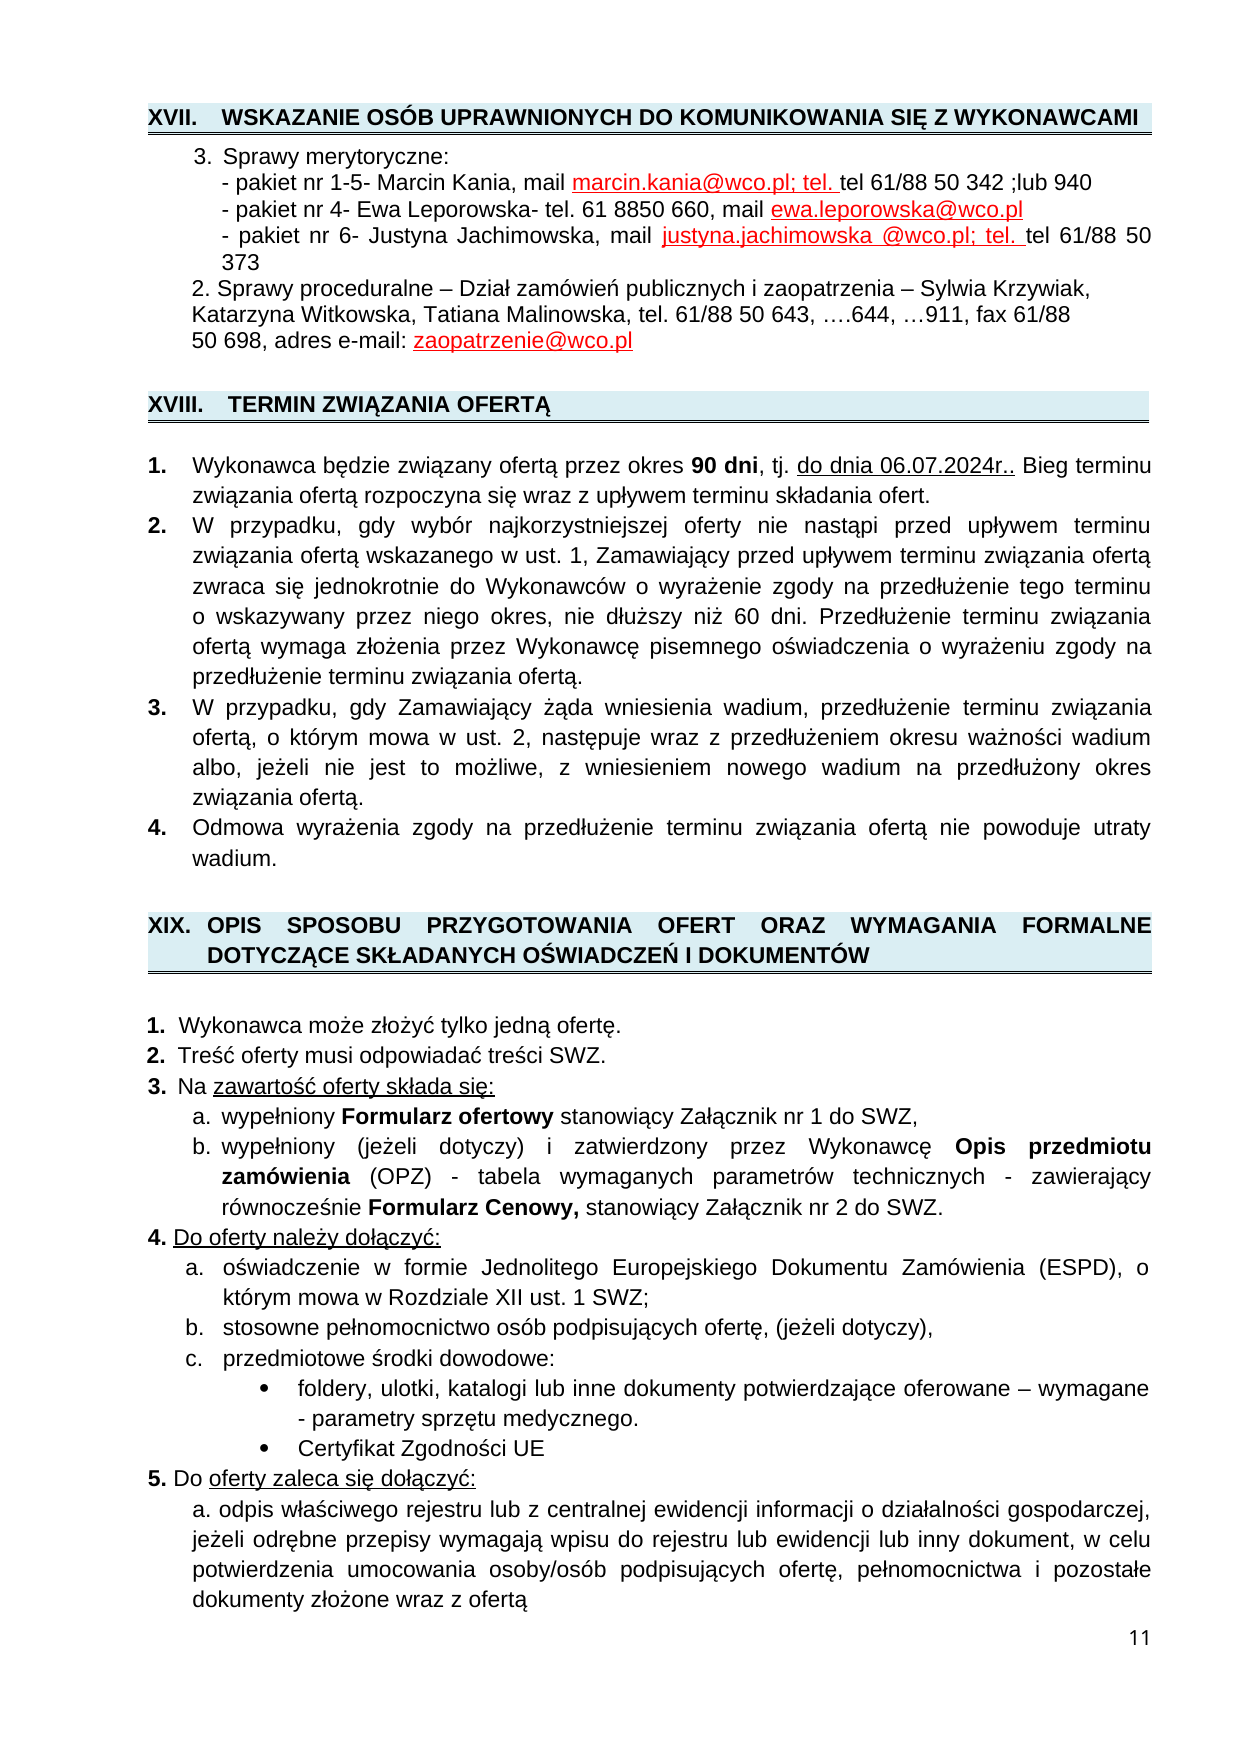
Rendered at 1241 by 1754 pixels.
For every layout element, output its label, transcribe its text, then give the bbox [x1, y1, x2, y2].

list oświadczenie w formie Jednolitego Europejskiego Dokumentu Zamówienia (ESPD), o którym mowa w Rozdziale XII ust. 1 SWZ; [185, 1254, 1150, 1310]
list - pakiet nr 1-5- Marcin Kania, mail marcin.kania@wco.pl; tel. tel 61/88 50 342 ;lub 940 [221, 169, 1152, 196]
list W przypadku, gdy wybór najkorzystniejszej oferty nie nastąpi przed upływem terminu związania ofertą wskazanego w ust. 1, Zamawiający przed upływem terminu związania ofertą zwraca się jednokrotnie do Wykonawców o wyrażenie zgody na przedłużenie tego terminu o wskazywany przez niego okres, nie dłuższy niż 60 dni. Przedłużenie terminu związania ofertą wymaga złożenia przez Wykonawcę pisemnego oświadczenia o wyrażeniu zgody na przedłużenie terminu związania ofertą. [148, 512, 1152, 689]
list przedmiotowe środki dowodowe: [185, 1344, 1150, 1371]
list foldery, ulotki, katalogi lub inne dokumenty potwierdzające oferowane – wymagane - parametry sprzętu medycznego. [260, 1375, 1150, 1431]
list stosowne pełnomocnictwo osób podpisujących ofertę, (jeżeli dotyczy), [185, 1314, 1150, 1341]
text 4. Do oferty należy dołączyć: [148, 1224, 1152, 1250]
list Certyfikat Zgodności UE [260, 1435, 1150, 1461]
list TERMIN ZWIĄZANIA OFERTĄ [148, 391, 1149, 420]
list Wykonawca będzie związany ofertą przez okres 90 dni, tj. do dnia 06.07.2024r.. Bieg terminu związania ofertą rozpoczyna się wraz z upływem terminu składania ofert. [148, 452, 1152, 508]
list wypełniony (jeżeli dotyczy) i zatwierdzony przez Wykonawcę Opis przedmiotu zamówienia (OPZ) - tabela wymaganych parametrów technicznych - zawierający równocześnie Formularz Cenowy, stanowiący Załącznik nr 2 do SWZ. [192, 1133, 1152, 1220]
text 3. Na zawartość oferty składa się: [148, 1073, 1152, 1099]
list W przypadku, gdy Zamawiający żąda wniesienia wadium, przedłużenie terminu związania ofertą, o którym mowa w ust. 2, następuje wraz z przedłużeniem okresu ważności wadium albo, jeżeli nie jest to możliwe, z wniesieniem nowego wadium na przedłużony okres związania ofertą. [148, 693, 1152, 810]
list Odmowa wyrażenia zgody na przedłużenie terminu związania ofertą nie powoduje utraty wadium. [148, 814, 1152, 871]
text - pakiet nr 4- Ewa Leporowska- tel. 61 8850 660, mail ewa.leporowska@wco.pl [221, 196, 1152, 222]
text 2. Treść oferty musi odpowiadać treści SWZ. [146, 1042, 1152, 1069]
list Sprawy merytoryczne: [193, 143, 1152, 169]
text 1. Wykonawca może złożyć tylko jedną ofertę. [146, 1012, 1152, 1038]
text XIX. OPIS SPOSOBU PRZYGOTOWANIA OFERT ORAZ WYMAGANIA FORMALNE DOTYCZĄCE SKŁADANYCH OŚWIADCZEŃ I DOKUMENTÓW [148, 912, 1152, 971]
list 2. Sprawy proceduralne – Dział zamówień publicznych i zaopatrzenia – Sylwia Krzywiak, Katarzyna Witkowska, Tatiana Malinowska, tel. 61/88 50 643, ….644, …911, fax 61/88 50 698, adres e-mail: zaopatrzenie@wco.pl [191, 275, 1152, 354]
text 5. Do oferty zaleca się dołączyć: [148, 1465, 1150, 1492]
list - pakiet nr 6- Justyna Jachimowska, mail justyna.jachimowska @wco.pl; tel. tel 61/88 50 373 [221, 222, 1152, 275]
list wypełniony Formularz ofertowy stanowiący Załącznik nr 1 do SWZ, [192, 1103, 1152, 1129]
list WSKAZANIE OSÓB UPRAWNIONYCH DO KOMUNIKOWANIA SIĘ Z WYKONAWCAMI [148, 103, 1152, 132]
text a. odpis właściwego rejestru lub z centralnej ewidencji informacji o działalności gospodarczej, jeżeli odrębne przepisy wymagają wpisu do rejestru lub ewidencji lub inny dokument, w celu potwierdzenia umocowania osoby/osób podpisujących ofertę, pełnomocnictwa i pozostałe dokumenty złożone wraz z ofertą [192, 1496, 1152, 1612]
